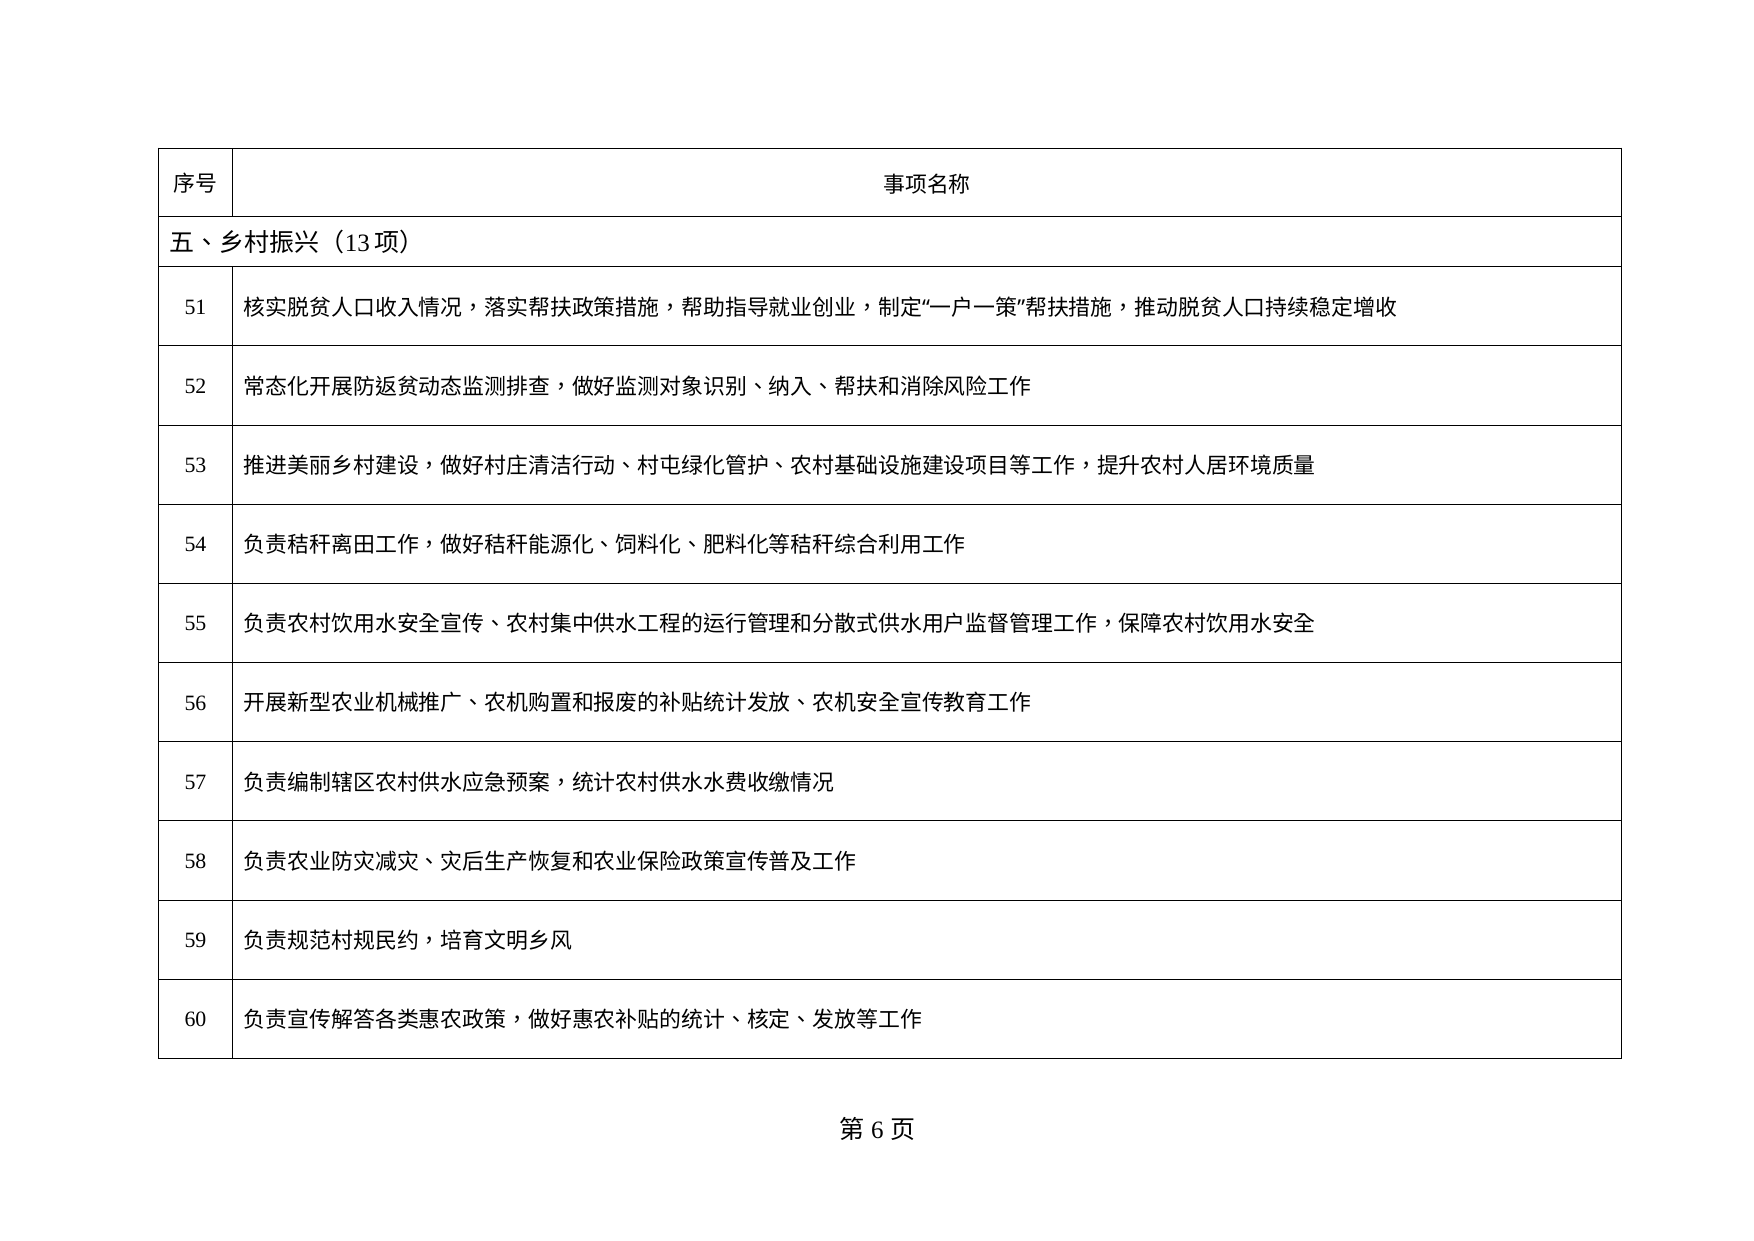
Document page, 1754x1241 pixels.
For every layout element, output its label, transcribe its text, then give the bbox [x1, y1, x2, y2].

table_cell 56 [159, 663, 232, 741]
table_cell 57 [159, 742, 232, 820]
table_cell 58 [159, 821, 232, 899]
table_cell 负责农业防灾减灾、灾后生产恢复和农业保险政策宣传普及工作 [233, 821, 1621, 899]
table_cell 核实脱贫人口收入情况，落实帮扶政策措施，帮助指导就业创业，制定“一户一策”帮扶措施，推动脱贫人口持续稳定增收 [233, 267, 1621, 345]
table_cell 52 [159, 346, 232, 424]
table_cell 负责规范村规民约，培育文明乡风 [233, 901, 1621, 979]
table_cell 开展新型农业机械推广、农机购置和报废的补贴统计发放、农机安全宣传教育工作 [233, 663, 1621, 741]
table_cell 负责秸秆离田工作，做好秸秆能源化、饲料化、肥料化等秸秆综合利用工作 [233, 505, 1621, 583]
table_cell 54 [159, 505, 232, 583]
table_cell 53 [159, 426, 232, 504]
table_cell 60 [159, 980, 232, 1058]
table_header 序号 [159, 149, 232, 216]
table_cell 推进美丽乡村建设，做好村庄清洁行动、村屯绿化管护、农村基础设施建设项目等工作，提升农村人居环境质量 [233, 426, 1621, 504]
table_cell 常态化开展防返贫动态监测排查，做好监测对象识别、纳入、帮扶和消除风险工作 [233, 346, 1621, 424]
table_cell 负责农村饮用水安全宣传、农村集中供水工程的运行管理和分散式供水用户监督管理工作，保障农村饮用水安全 [233, 584, 1621, 662]
table_cell 五、乡村振兴（13项） [159, 217, 1621, 266]
table_cell 51 [159, 267, 232, 345]
table_cell 负责宣传解答各类惠农政策，做好惠农补贴的统计、核定、发放等工作 [233, 980, 1621, 1058]
table_cell 59 [159, 901, 232, 979]
table_cell 负责编制辖区农村供水应急预案，统计农村供水水费收缴情况 [233, 742, 1621, 820]
table_header 事项名称 [233, 149, 1621, 216]
table_cell 55 [159, 584, 232, 662]
